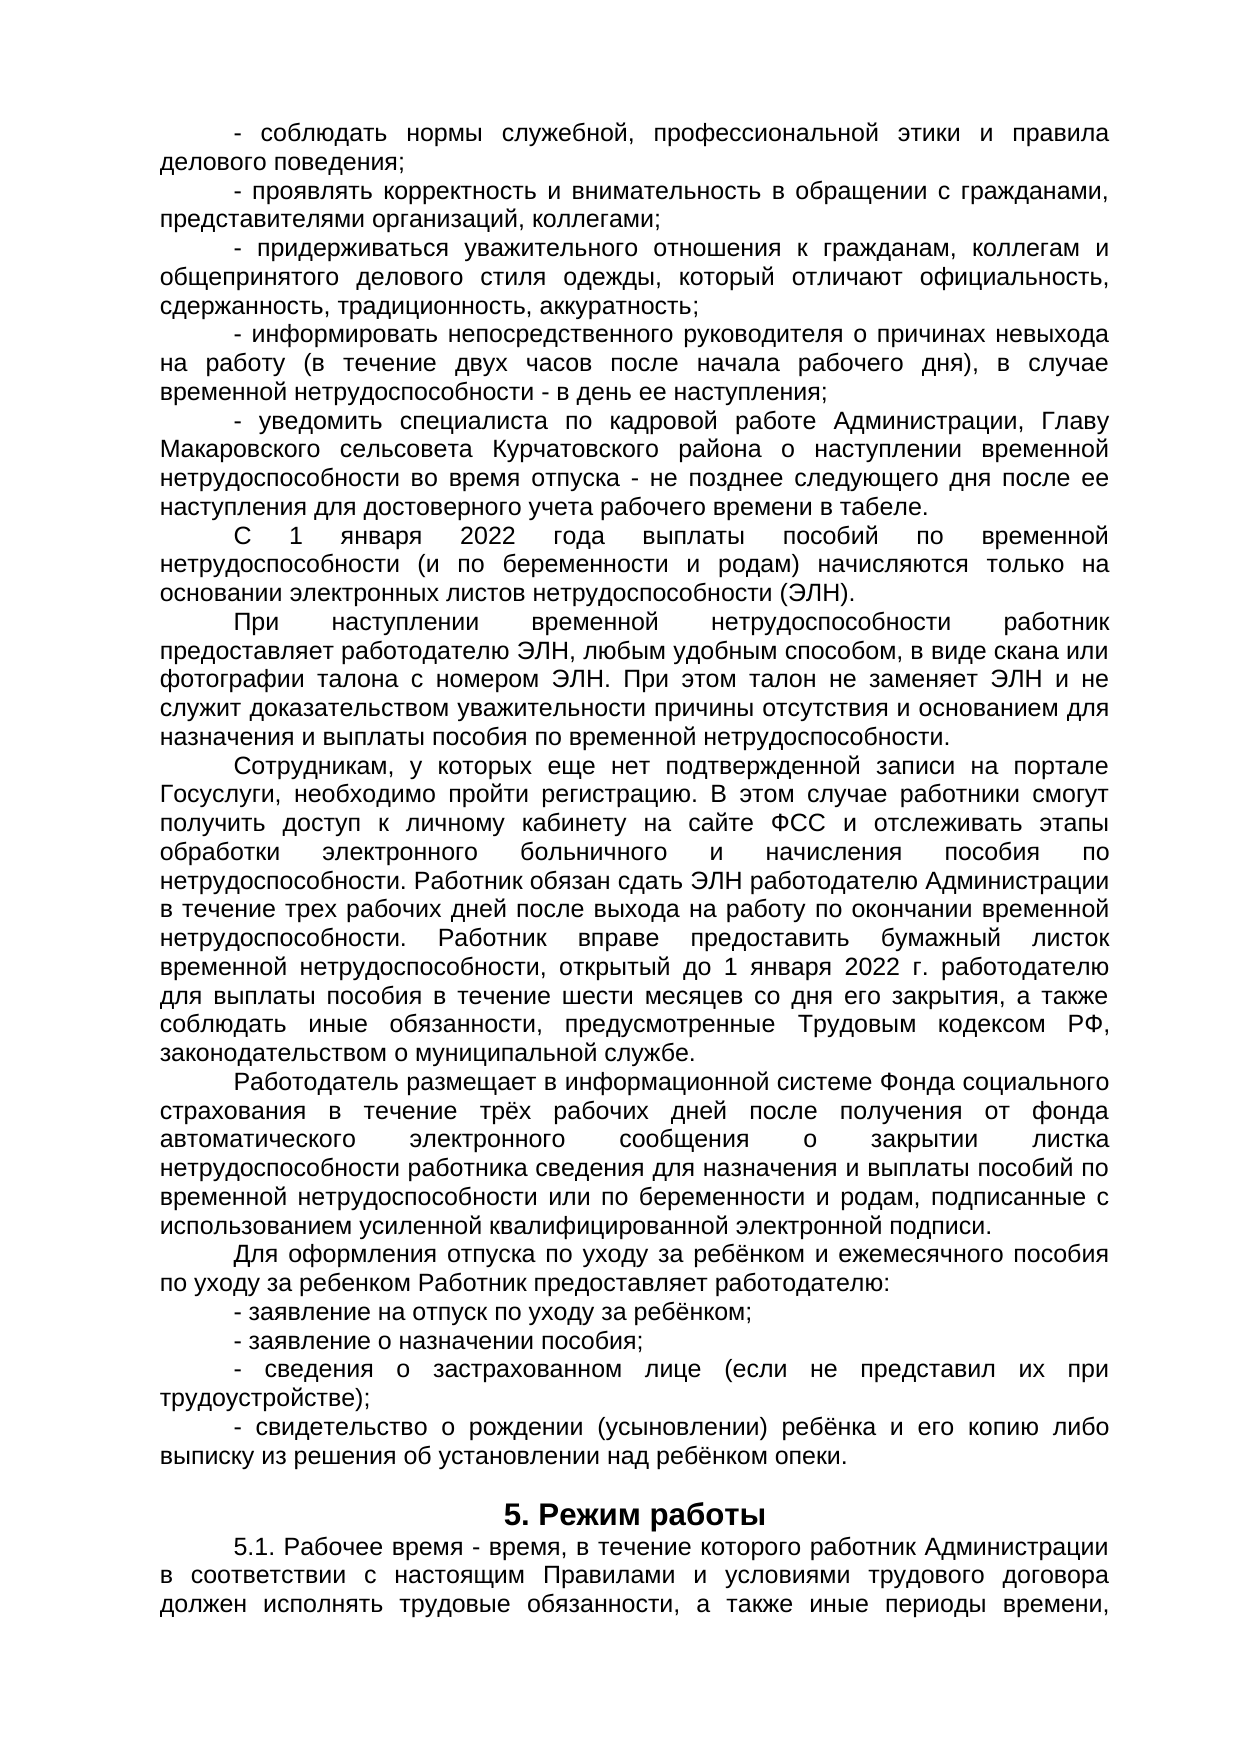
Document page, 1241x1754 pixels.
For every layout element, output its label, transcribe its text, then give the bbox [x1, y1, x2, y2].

text - придерживаться уважительного отношения к гражданам, коллегам и общепринятого делового стиля одежды, который отличают официальность, сдержанность, традиционность, аккуратность; [159, 233, 1110, 319]
subtitle 5. Режим работы [159, 1496, 1110, 1532]
text - заявление о назначении пособия; [159, 1326, 1110, 1354]
text - проявлять корректность и внимательность в обращении с гражданами, представителями организаций, коллегами; [159, 176, 1110, 233]
text Работодатель размещает в информационной системе Фонда социального страхования в течение трёх рабочих дней после получения от фонда автоматического электронного сообщения о закрытии листка нетрудоспособности работника сведения для назначения и выплаты пособий по временной нетрудоспособности или по беременности и родам, подписанные с использованием усиленной квалифицированной электронной подписи. [159, 1067, 1110, 1239]
text С 1 января 2022 года выплаты пособий по временной нетрудоспособности (и по беременности и родам) начисляются только на основании электронных листов нетрудоспособности (ЭЛН). [159, 521, 1110, 607]
text - информировать непосредственного руководителя о причинах невыхода на работу (в течение двух часов после начала рабочего дня), в случае временной нетрудоспособности - в день ее наступления; [159, 319, 1110, 406]
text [159, 1532, 1110, 1618]
text Сотрудникам, у которых еще нет подтвержденной записи на портале Госуслуги, необходимо пройти регистрацию. В этом случае работники смогут получить доступ к личному кабинету на сайте ФСС и отслеживать этапы обработки электронного больничного и начисления пособия по нетрудоспособности. Работник обязан сдать ЭЛН работодателю Администрации в течение трех рабочих дней после выхода на работу по окончании временной нетрудоспособности. Работник вправе предоставить бумажный листок временной нетрудоспособности, открытый до 1 января 2022 г. работодателю для выплаты пособия в течение шести месяцев со дня его закрытия, а также соблюдать иные обязанности, предусмотренные Трудовым кодексом РФ, законодательством о муниципальной службе. [159, 751, 1110, 1067]
text - уведомить специалиста по кадровой работе Администрации, Главу Макаровского сельсовета Курчатовского района о наступлении временной нетрудоспособности во время отпуска - не позднее следующего дня после ее наступления для достоверного учета рабочего времени в табеле. [159, 406, 1110, 521]
text - заявление на отпуск по уходу за ребёнком; [159, 1297, 1110, 1326]
text - сведения о застрахованном лице (если не представил их при трудоустройстве); [159, 1354, 1110, 1412]
text Для оформления отпуска по уходу за ребёнком и ежемесячного пособия по уходу за ребенком Работник предоставляет работодателю: [159, 1239, 1110, 1297]
text - соблюдать нормы служебной, профессиональной этики и правила делового поведения; [159, 118, 1110, 176]
text При наступлении временной нетрудоспособности работник предоставляет работодателю ЭЛН, любым удобным способом, в виде скана или фотографии талона с номером ЭЛН. При этом талон не заменяет ЭЛН и не служит доказательством уважительности причины отсутствия и основанием для назначения и выплаты пособия по временной нетрудоспособности. [159, 607, 1110, 751]
text - свидетельство о рождении (усыновлении) ребёнка и его копию либо выписку из решения об установлении над ребёнком опеки. [159, 1412, 1110, 1469]
